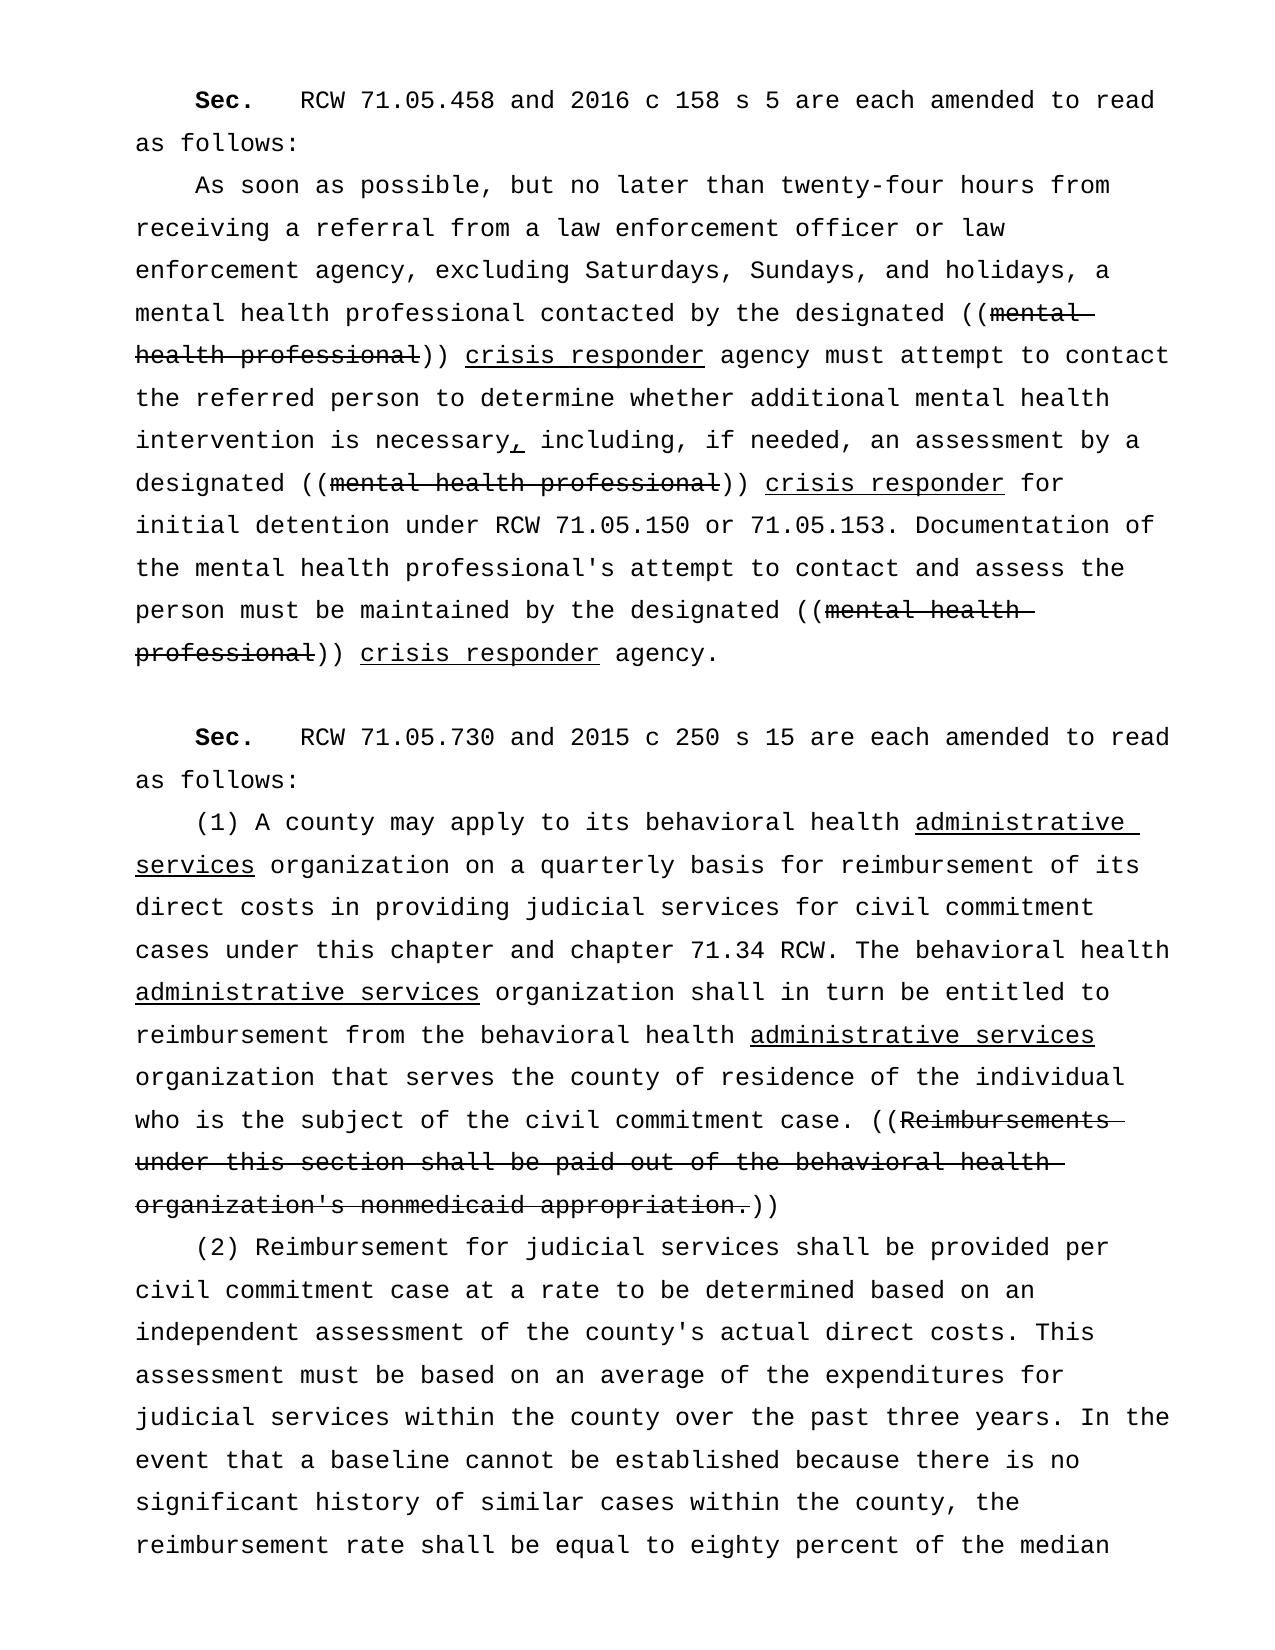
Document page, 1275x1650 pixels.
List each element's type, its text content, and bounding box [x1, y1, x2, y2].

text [135, 1222, 1170, 1562]
text Sec. RCW 71.05.458 and 2016 c 158 s 5 are each amended to read as follows: [135, 75, 1170, 160]
text (1) A county may apply to its behavioral health administrative services organization on a quarterly basis for reimbursement of its direct costs in providing judicial services for civil commitment cases under this chapter and chapter 71.34 RCW. The behavioral health administrative services organization shall in turn be entitled to reimbursement from the behavioral health administrative services organization that serves the county of residence of the individual who is the subject of the civil commitment case. ((Reimbursements under this section shall be paid out of the behavioral health organization's nonmedicaid appropriation.)) [135, 797, 1170, 1222]
text As soon as possible, but no later than twenty-four hours from receiving a referral from a law enforcement officer or law enforcement agency, excluding Saturdays, Sundays, and holidays, a mental health professional contacted by the designated ((mental health professional)) crisis responder agency must attempt to contact the referred person to determine whether additional mental health intervention is necessary, including, if needed, an assessment by a designated ((mental health professional)) crisis responder for initial detention under RCW 71.05.150 or 71.05.153. Documentation of the mental health professional's attempt to contact and assess the person must be maintained by the designated ((mental health professional)) crisis responder agency. [135, 160, 1170, 670]
text Sec. RCW 71.05.730 and 2015 c 250 s 15 are each amended to read as follows: [135, 712, 1170, 797]
